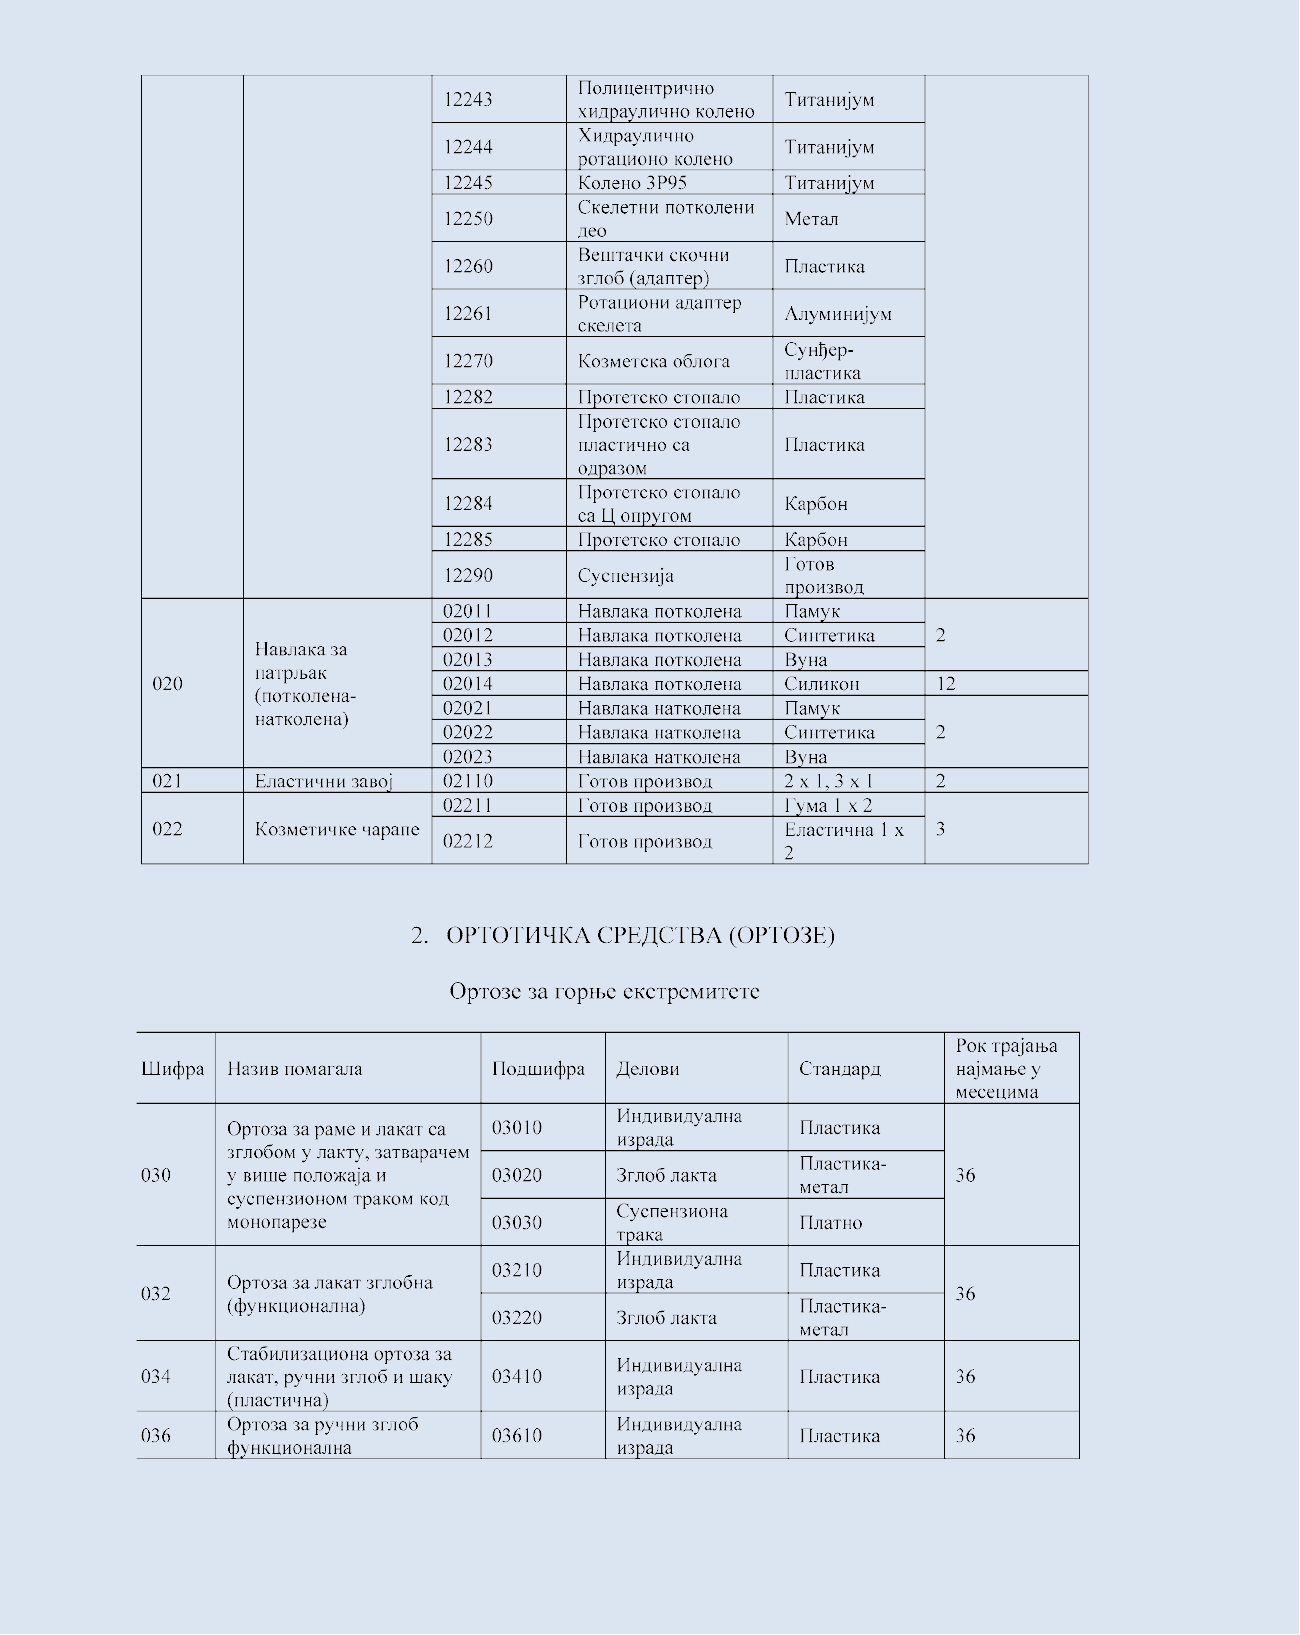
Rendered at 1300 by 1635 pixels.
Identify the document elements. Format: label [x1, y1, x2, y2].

picture [136, 75, 1089, 1459]
